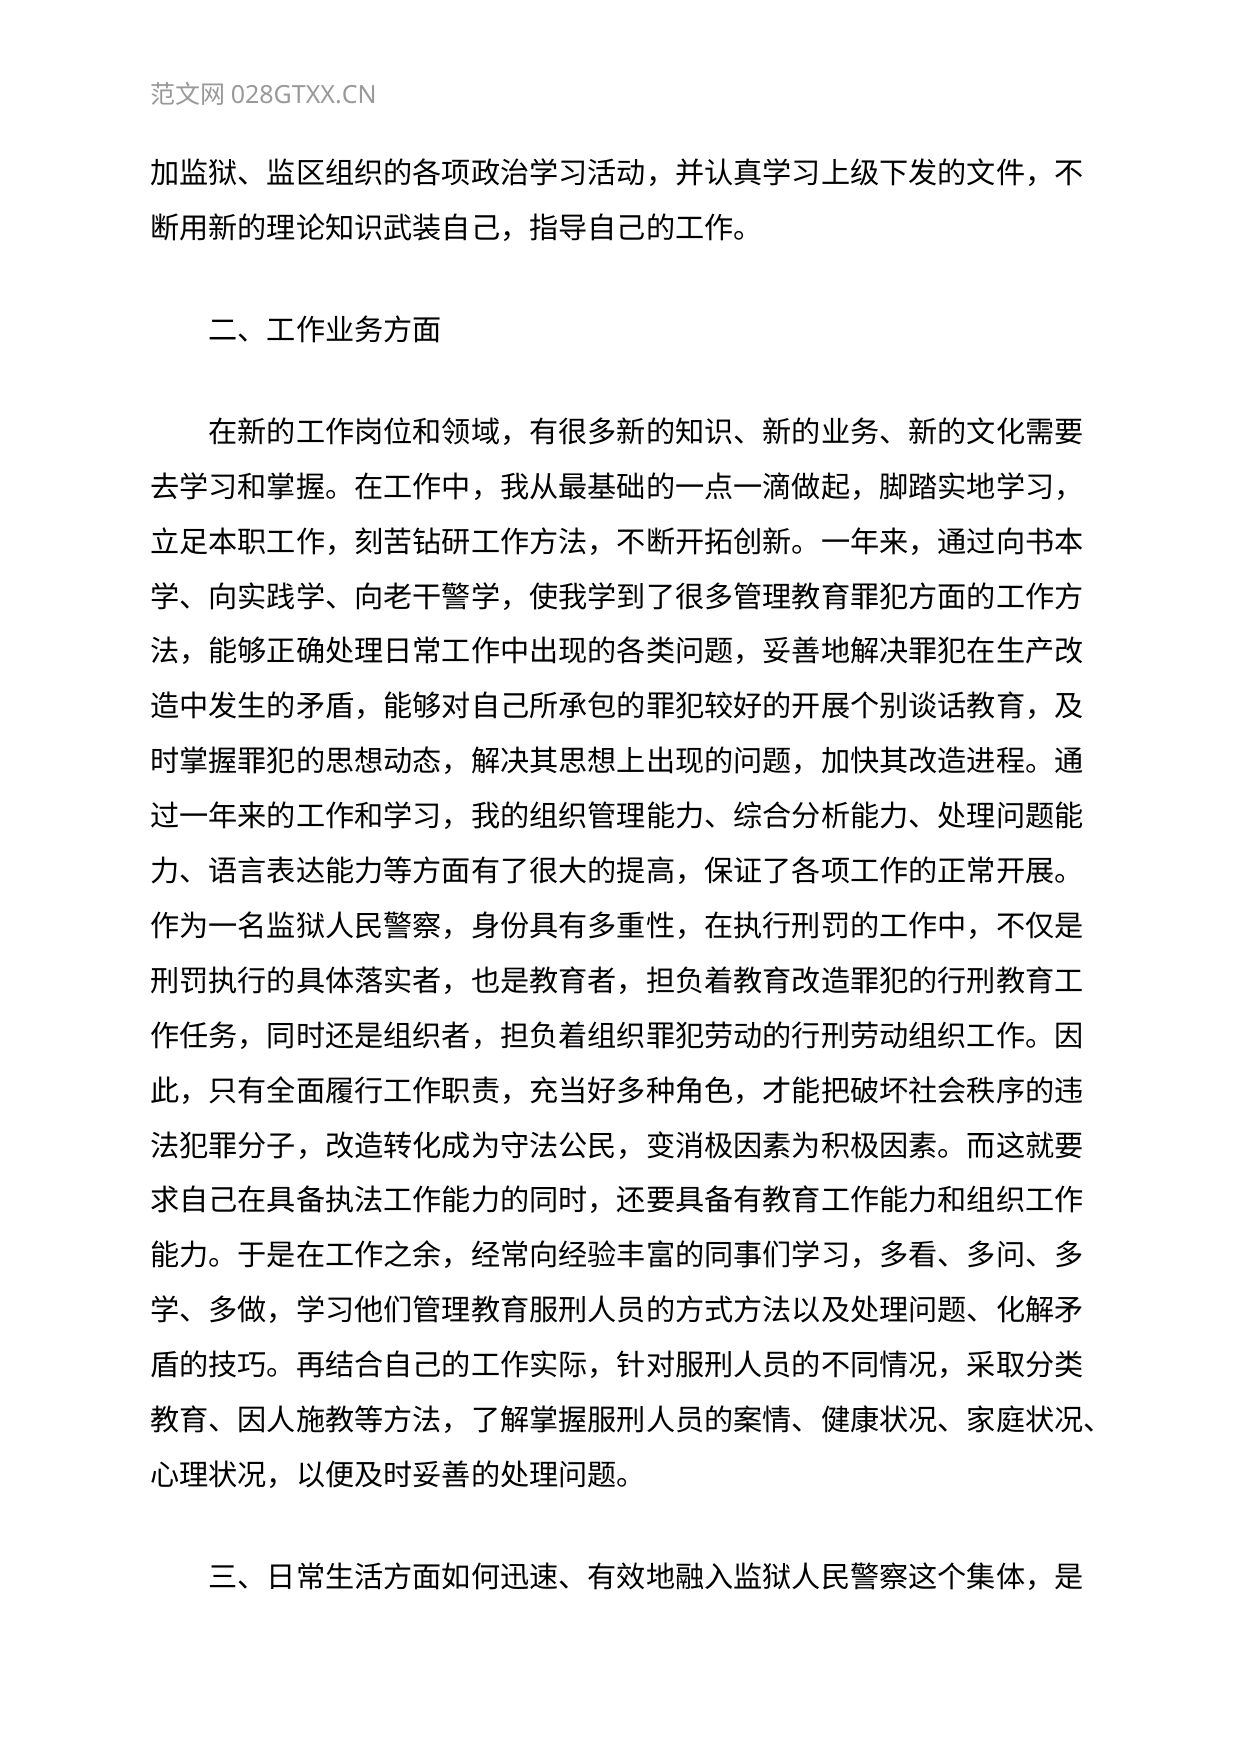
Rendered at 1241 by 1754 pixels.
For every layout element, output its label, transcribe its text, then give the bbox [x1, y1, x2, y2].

text 在新的工作岗位和领域，有很多新的知识、新的业务、新的文化需要去学习和掌握。在工作中，我从最基础的一点一滴做起，脚踏实地学习，立足本职工作，刻苦钻研工作方法，不断开拓创新。一年来，通过向书本学、向实践学、向老干警学，使我学到了很多管理教育罪犯方面的工作方法，能够正确处理日常工作中出现的各类问题，妥善地解决罪犯在生产改造中发生的矛盾，能够对自己所承包的罪犯较好的开展个别谈话教育，及时掌握罪犯的思想动态，解决其思想上出现的问题，加快其改造进程。通过一年来的工作和学习，我的组织管理能力、综合分析能力、处理问题能力、语言表达能力等方面有了很大的提高，保证了各项工作的正常开展。作为一名监狱人民警察，身份具有多重性，在执行刑罚的工作中，不仅是刑罚执行的具体落实者，也是教育者，担负着教育改造罪犯的行刑教育工作任务，同时还是组织者，担负着组织罪犯劳动的行刑劳动组织工作。因此，只有全面履行工作职责，充当好多种角色，才能把破坏社会秩序的违法犯罪分子，改造转化成为守法公民，变消极因素为积极因素。而这就要求自己在具备执法工作能力的同时，还要具备有教育工作能力和组织工作能力。于是在工作之余，经常向经验丰富的同事们学习，多看、多问、多学、多做，学习他们管理教育服刑人员的方式方法以及处理问题、化解矛盾的技巧。再结合自己的工作实际，针对服刑人员的不同情况，采取分类教育、因人施教等方法，了解掌握服刑人员的案情、健康状况、家庭状况、心理状况，以便及时妥善的处理问题。 [150, 408, 1090, 1494]
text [150, 150, 1090, 247]
text 二、工作业务方面 [150, 307, 1090, 349]
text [150, 1553, 1090, 1596]
